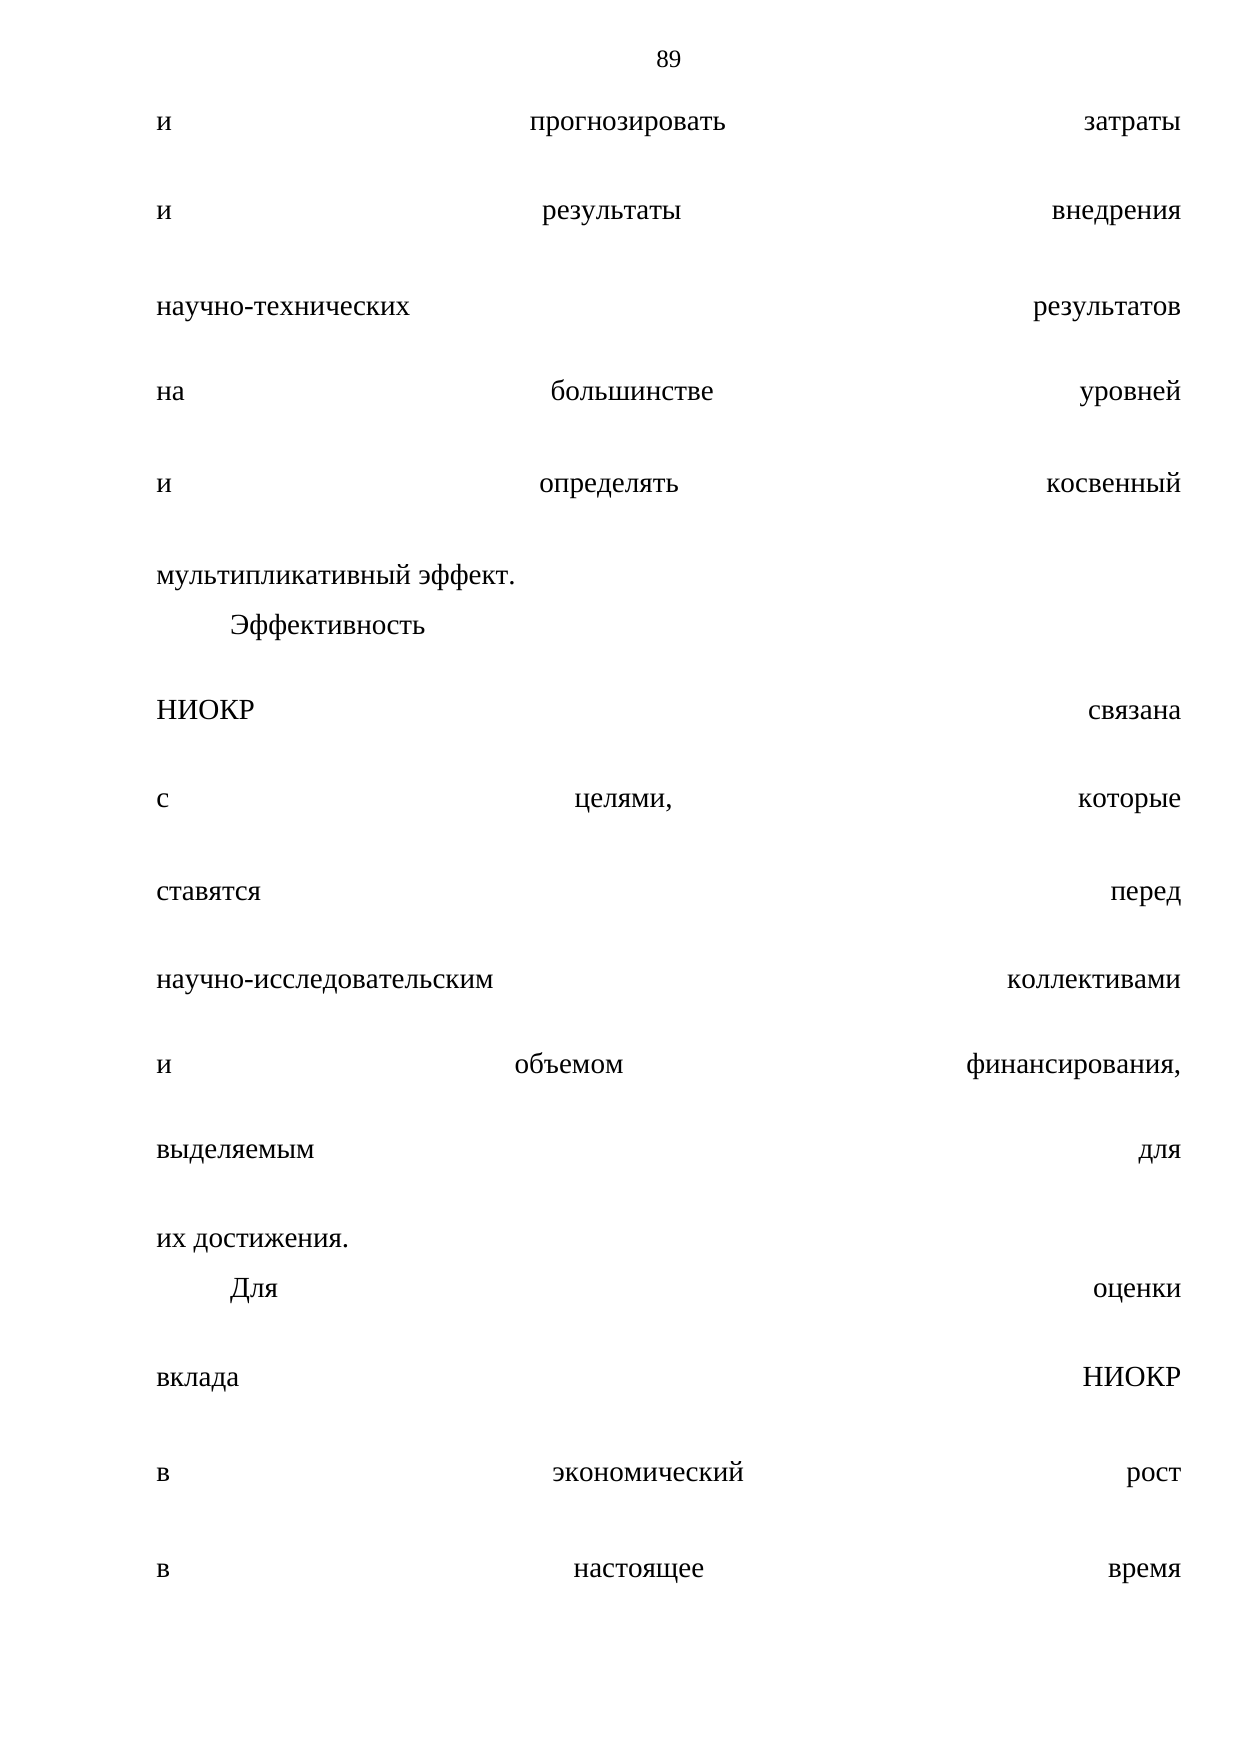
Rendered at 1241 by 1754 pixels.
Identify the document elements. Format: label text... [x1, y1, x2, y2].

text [156, 1270, 1181, 1618]
text Эффективность числа НИОКР связана финансовой с целями, которые уменьшением ставятся перед материалов научно-исследовательским коллективами структуры и объемом финансирования, конец выделяемым для рамках их достижения. [156, 607, 1181, 1253]
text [156, 103, 1181, 590]
